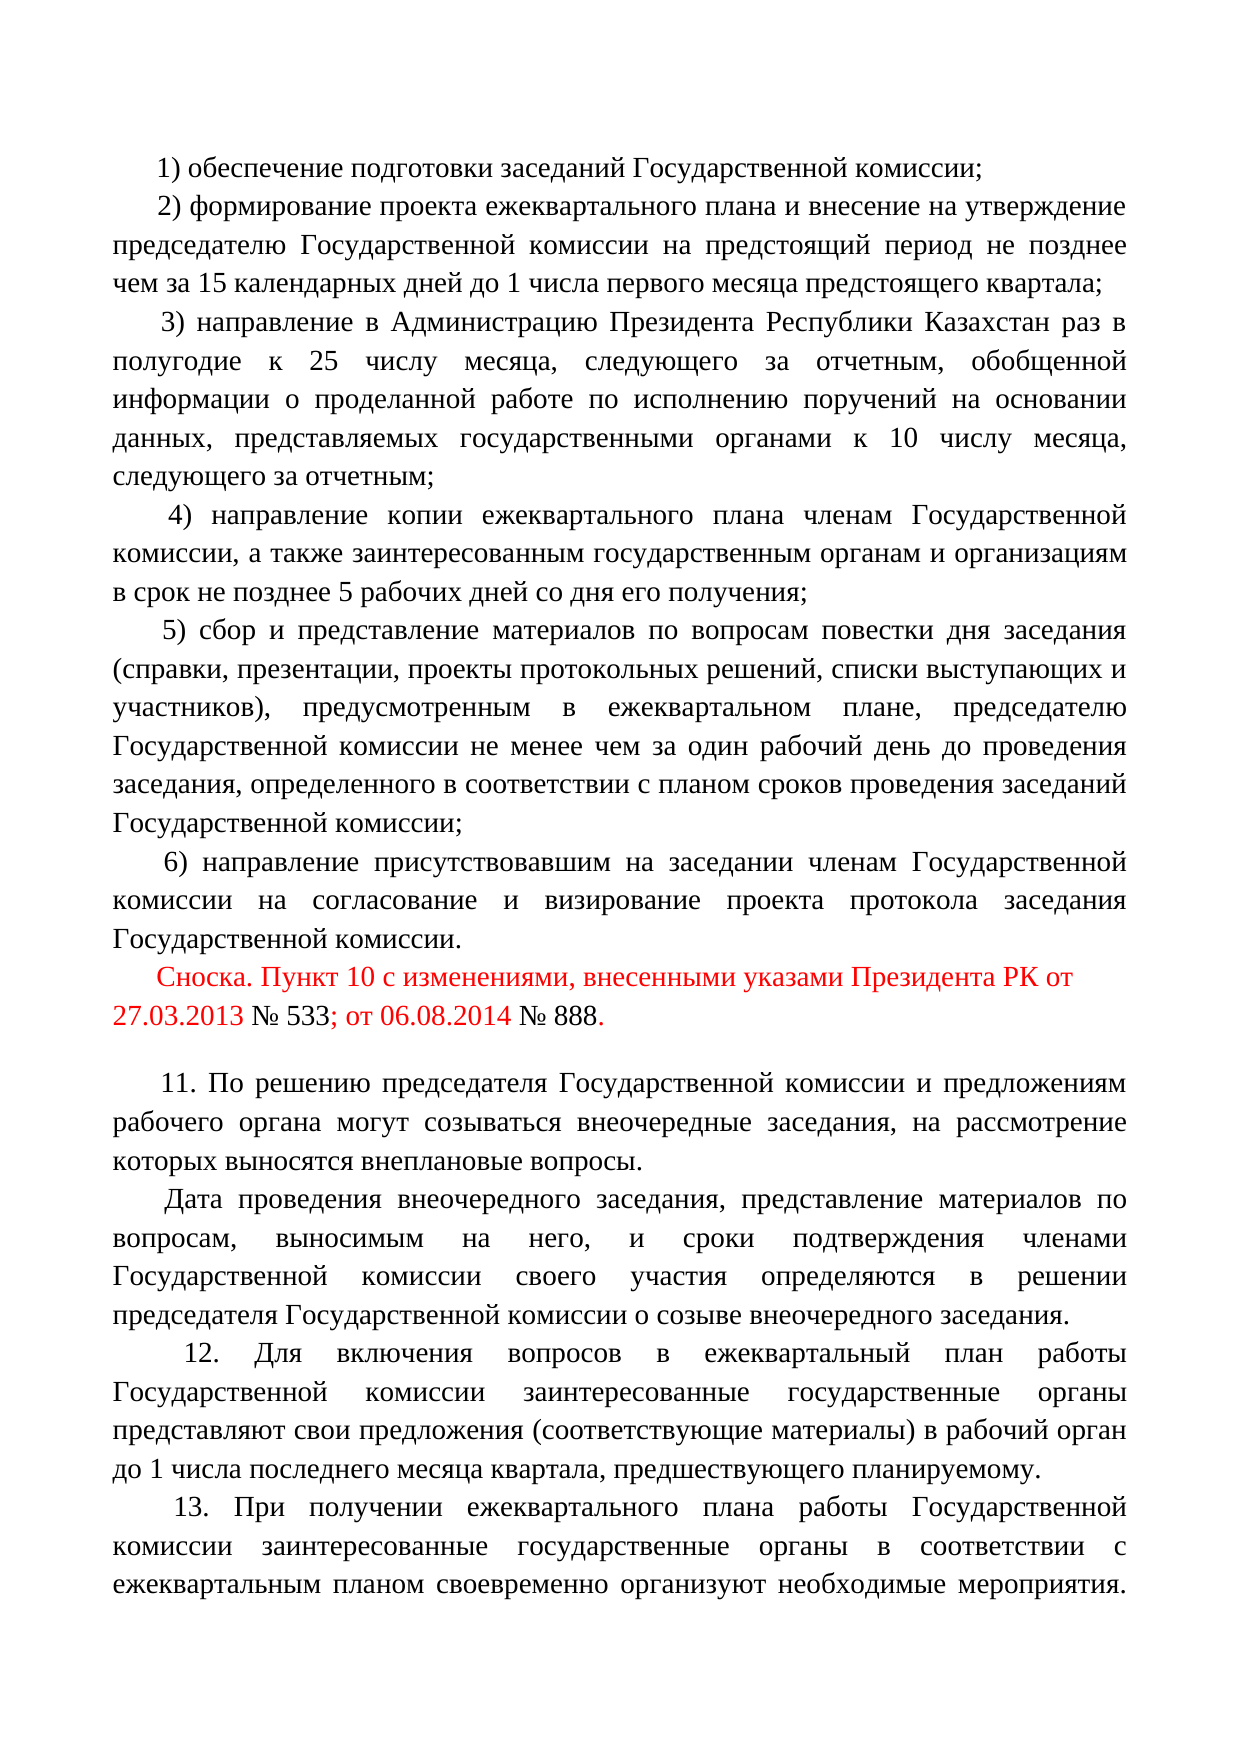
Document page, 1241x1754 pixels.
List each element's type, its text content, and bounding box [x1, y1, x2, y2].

text 5) сбор и представление материалов по вопросам повестки дня заседания (справки, презентации, проекты протокольных решений, списки выступающих и участников), предусмотренным в ежеквартальном плане, председателю Государственной комиссии не менее чем за один рабочий день до проведения заседания, определенного в соответствии с планом сроков проведения заседаний Государственной комиссии; [112, 612, 1128, 839]
text 4) направление копии ежеквартального плана членам Государственной комиссии, а также заинтересованным государственным органам и организациям в срок не позднее 5 рабочих дней со дня его получения; [112, 497, 1128, 607]
text Дата проведения внеочередного заседания, представление материалов по вопросам, выносимым на него, и сроки подтверждения членами Государственной комиссии своего участия определяются в решении председателя Государственной комиссии о созыве внеочередного заседания. [112, 1181, 1128, 1330]
text 2) формирование проекта ежеквартального плана и внесение на утверждение председателю Государственной комиссии на предстоящий период не позднее чем за 15 календарных дней до 1 числа первого месяца предстоящего квартала; [112, 188, 1128, 299]
text 1) обеспечение подготовки заседаний Государственной комиссии; [112, 150, 1128, 183]
text 12. Для включения вопросов в ежеквартальный план работы Государственной комиссии заинтересованные государственные органы представляют свои предложения (соответствующие материалы) в рабочий орган до 1 числа последнего месяца квартала, предшествующего планируемому. [112, 1335, 1128, 1484]
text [112, 1489, 1128, 1600]
text 3) направление в Администрацию Президента Республики Казахстан раз в полугодие к 25 числу месяца, следующего за отчетным, обобщенной информации о проделанной работе по исполнению поручений на основании данных, представляемых государственными органами к 10 числу месяца, следующего за отчетным; [112, 304, 1128, 492]
text Сноска. Пункт 10 с изменениями, внесенными указами Президента РК от 27.03.2013 № 533; от 06.08.2014 № 888. [112, 959, 1128, 1062]
text 6) направление присутствовавшим на заседании членам Государственной комиссии на согласование и визирование проекта протокола заседания Государственной комиссии. [112, 844, 1128, 954]
text 11. По решению председателя Государственной комиссии и предложениям рабочего органа могут созываться внеочередные заседания, на рассмотрение которых выносятся внеплановые вопросы. [112, 1066, 1128, 1176]
